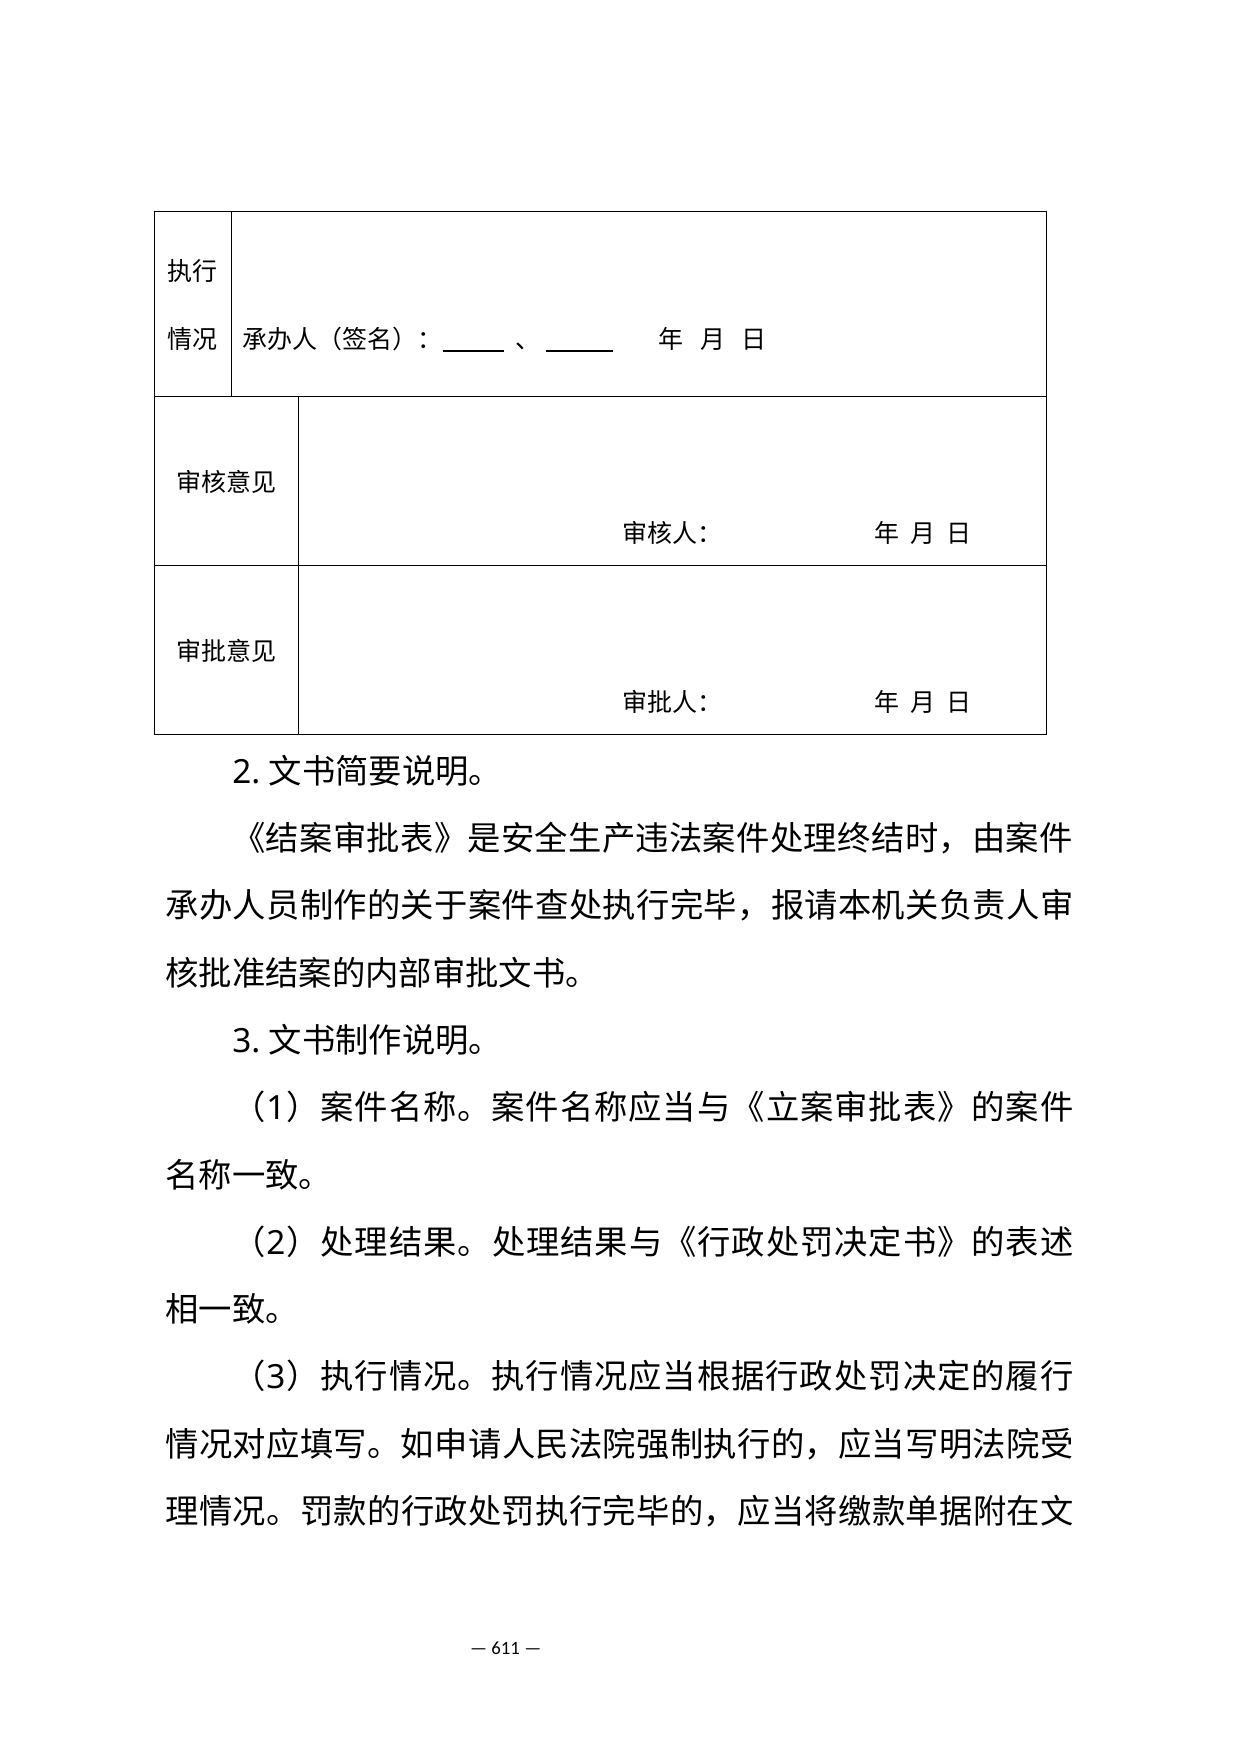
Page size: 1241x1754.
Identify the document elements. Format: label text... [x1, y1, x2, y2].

text 《结案审批表》是安全生产违法案件处理终结时，由案件承办人员制作的关于案件查处执行完毕，报请本机关负责人审核批准结案的内部审批文书。 [165, 802, 1075, 1004]
text （2）处理结果。处理结果与《行政处罚决定书》的表述相一致。 [165, 1206, 1075, 1341]
text 2. 文书简要说明。 [165, 735, 1075, 802]
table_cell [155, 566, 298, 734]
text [165, 1341, 1075, 1543]
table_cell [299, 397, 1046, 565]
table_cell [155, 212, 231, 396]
text （1）案件名称。案件名称应当与《立案审批表》的案件名称一致。 [165, 1072, 1075, 1206]
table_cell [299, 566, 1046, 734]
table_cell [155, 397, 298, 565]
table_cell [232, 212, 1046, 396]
text 3. 文书制作说明。 [165, 1004, 1075, 1072]
